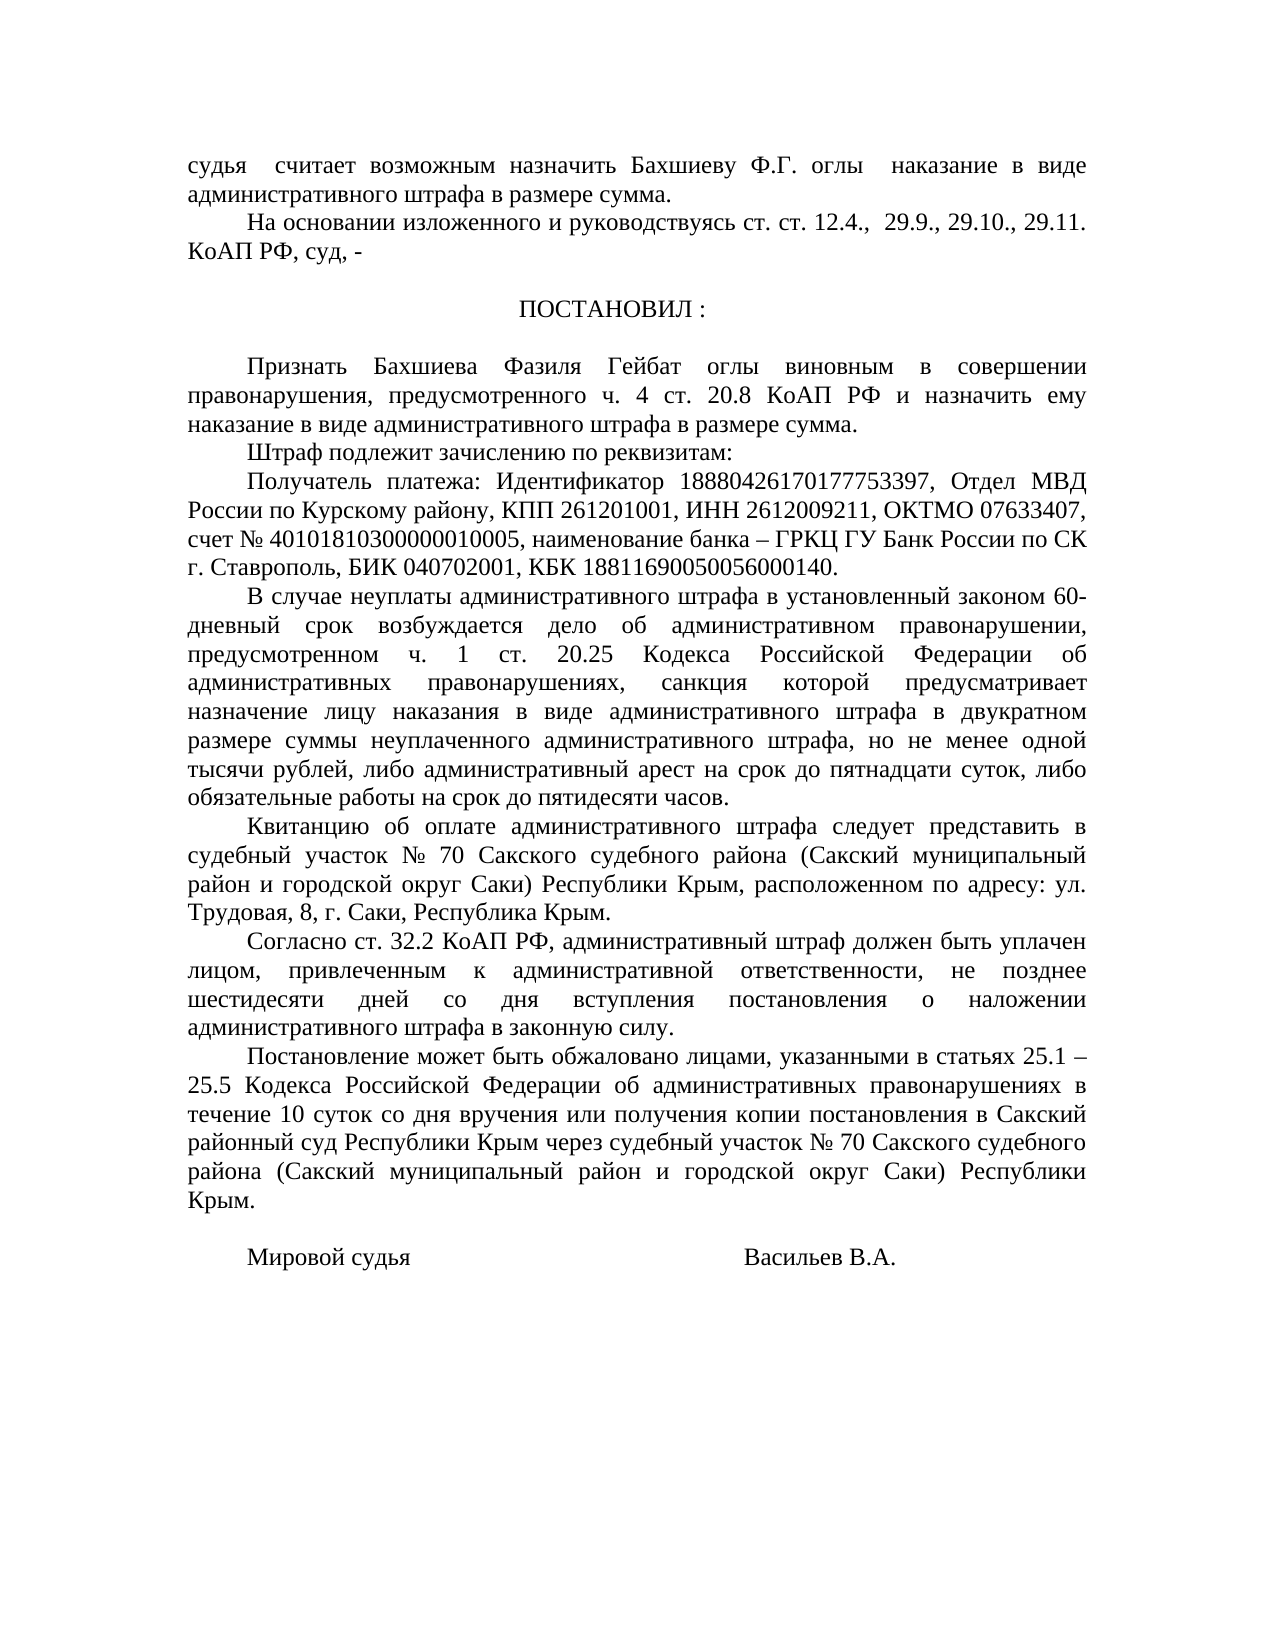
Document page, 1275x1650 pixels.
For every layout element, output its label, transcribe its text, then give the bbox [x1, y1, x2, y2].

text Признать Бахшиева Фазиля Гейбат оглы виновным в совершении правонарушения, предусмотренного ч. 4 ст. 20.8 КоАП РФ и назначить ему наказание в виде административного штрафа в размере сумма. [187, 351, 1087, 437]
text Штраф подлежит зачислению по реквизитам: [187, 437, 1087, 466]
text ПОСТАНОВИЛ : [187, 294, 1087, 322]
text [187, 150, 1087, 207]
text Согласно ст. 32.2 КоАП РФ, административный штраф должен быть уплачен лицом, привлеченным к административной ответственности, не позднее шестидесяти дней со дня вступления постановления о наложении административного штрафа в законную силу. [187, 926, 1087, 1041]
text Мировой судья Васильев В.А. [187, 1242, 1087, 1271]
text В случае неуплаты административного штрафа в установленный законом 60-дневный срок возбуждается дело об административном правонарушении, предусмотренном ч. 1 ст. 20.25 Кодекса Российской Федерации об административных правонарушениях, санкция которой предусматривает назначение лицу наказания в виде административного штрафа в двукратном размере суммы неуплаченного административного штрафа, но не менее одной тысячи рублей, либо административный арест на срок до пятнадцати суток, либо обязательные работы на срок до пятидесяти часов. [187, 581, 1087, 811]
text Получатель платежа: Идентификатор 18880426170177753397, Отдел МВД России по Курскому району, КПП 261201001, ИНН 2612009211, ОКТМО 07633407, счет № 40101810300000010005, наименование банка – ГРКЦ ГУ Банк России по СК г. Ставрополь, БИК 040702001, КБК 18811690050056000140. [187, 466, 1087, 581]
text Постановление может быть обжаловано лицами, указанными в статьях 25.1 – 25.5 Кодекса Российской Федерации об административных правонарушениях в течение 10 суток со дня вручения или получения копии постановления в Сакский районный суд Республики Крым через судебный участок № 70 Сакского судебного района (Сакский муниципальный район и городской округ Саки) Республики Крым. [187, 1041, 1087, 1214]
text Квитанцию об оплате административного штрафа следует представить в судебный участок № 70 Сакского судебного района (Сакский муниципальный район и городской округ Саки) Республики Крым, расположенном по адресу: ул. Трудовая, 8, г. Саки, Республика Крым. [187, 811, 1087, 926]
text На основании изложенного и руководствуясь ст. ст. 12.4., 29.9., 29.10., 29.11. КоАП РФ, суд, - [187, 207, 1087, 265]
